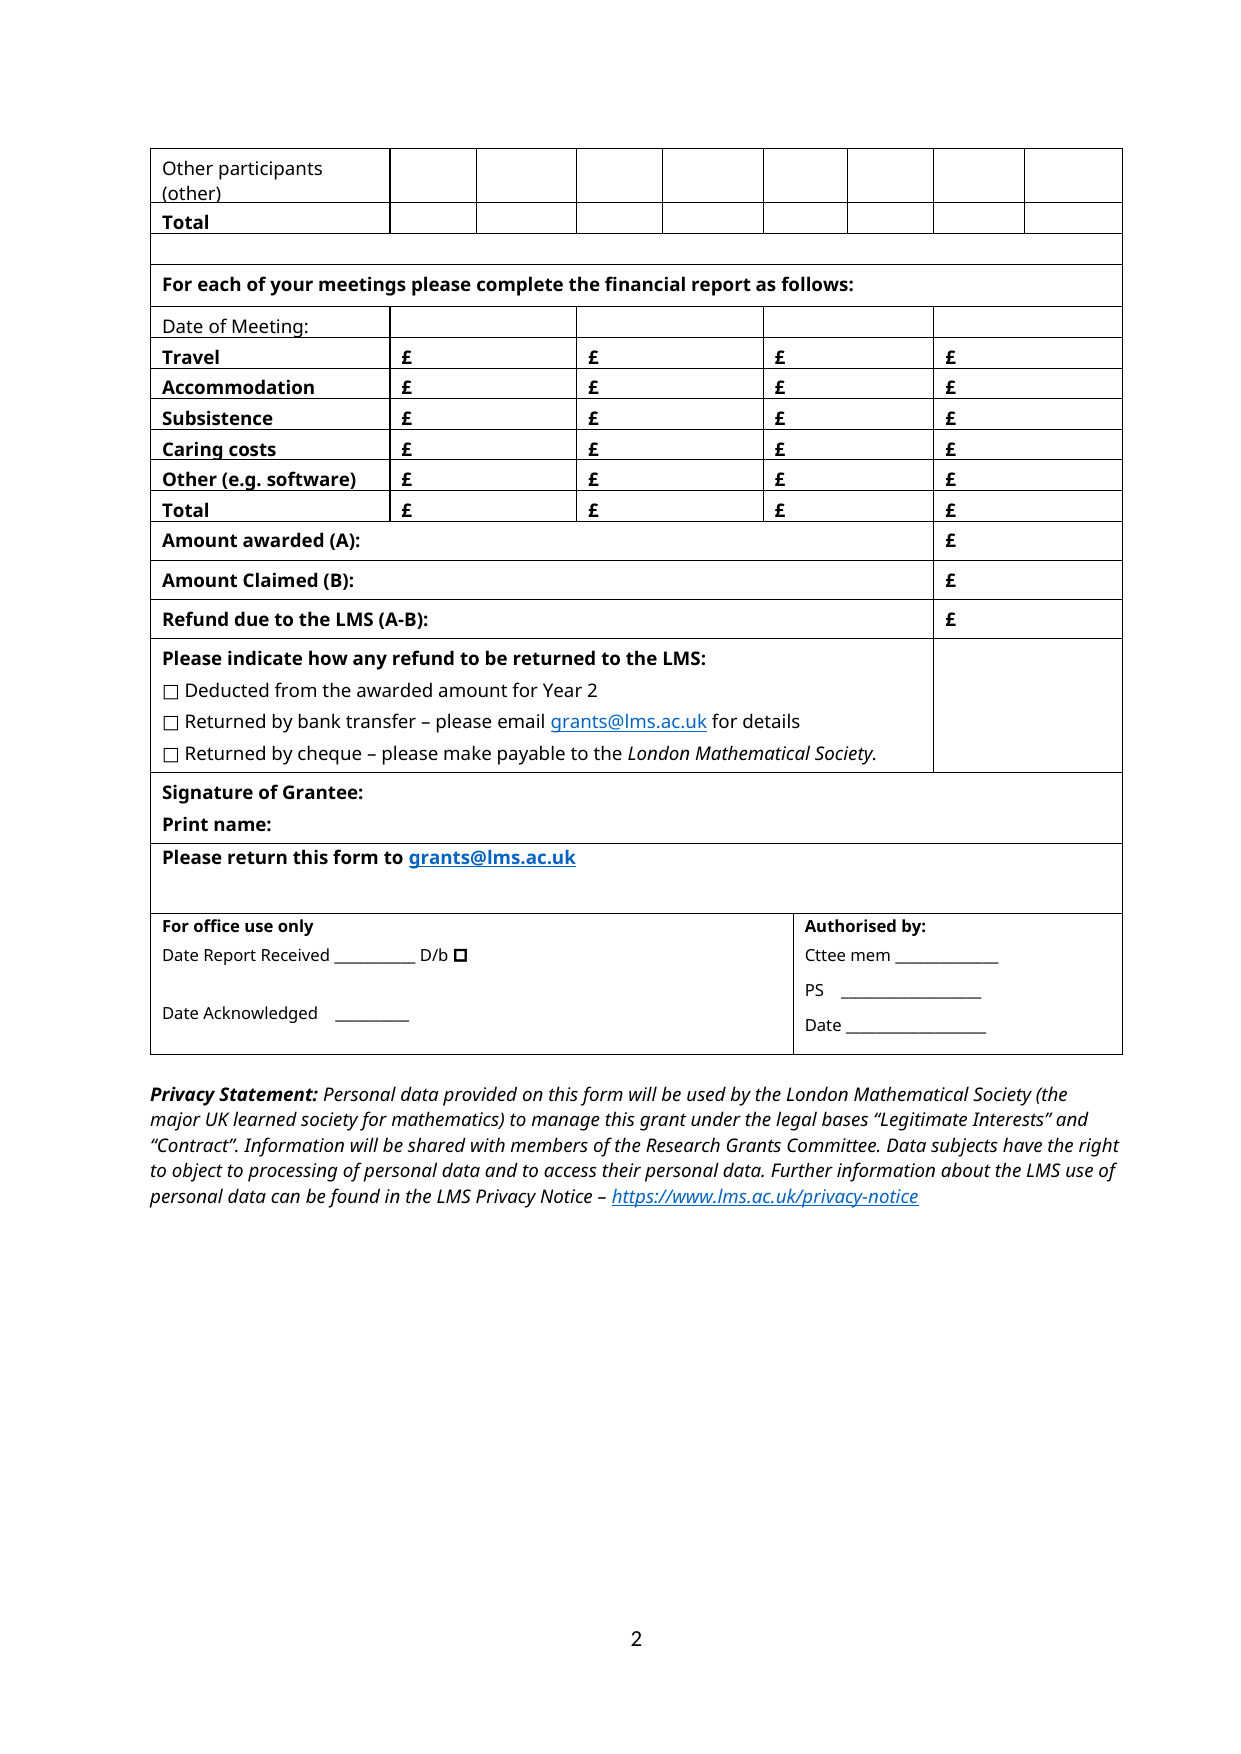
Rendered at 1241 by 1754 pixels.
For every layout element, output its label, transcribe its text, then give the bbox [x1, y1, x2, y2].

table_cell [934, 203, 1024, 233]
table_cell £ [391, 338, 576, 367]
table_cell £ [577, 338, 763, 367]
table_cell Total [151, 203, 389, 233]
table_cell Authorised by: Cttee mem ______________ PS ___________________ Date ___________________ [794, 914, 1122, 1054]
table_cell [934, 149, 1024, 202]
table_cell £ [764, 369, 933, 398]
table_cell Travel [151, 338, 389, 367]
table_cell £ [764, 491, 933, 521]
table_cell Other (e.g. software) [151, 460, 389, 490]
table_cell £ [934, 522, 1122, 560]
table_cell Please indicate how any refund to be returned to the LMS: □ Deducted from the awarded amount for Year 2 □ Returned by bank transfer – please email grants@lms.ac.uk for details □ Returned by cheque – please make payable to the London Mathematical Society. [151, 639, 933, 772]
table_cell £ [391, 460, 576, 490]
table_cell Other participants (other) [151, 149, 389, 202]
table_cell [663, 149, 763, 202]
text Privacy Statement: Personal data provided on this form will be used by the London Mathematical Society (the major UK learned society for mathematics) to manage this grant under the legal bases “Legitimate Interests” and “Contract”. Information will be shared with members of the Research Grants Committee. Data subjects have the right to object to processing of personal data and to access their personal data. Further information about the LMS use of personal data can be found in the LMS Privacy Notice – https://www.lms.ac.uk/privacy-notice [150, 1081, 1122, 1209]
table_cell [391, 149, 476, 202]
table_cell [477, 203, 576, 233]
table_cell [151, 234, 1122, 263]
table_cell [1025, 149, 1122, 202]
table_cell Subsistence [151, 399, 389, 429]
table_cell £ [577, 460, 763, 490]
table_cell [764, 149, 847, 202]
table_cell Amount Claimed (B): [151, 561, 933, 599]
table_cell [577, 149, 662, 202]
table_cell [934, 307, 1122, 337]
table_cell [477, 149, 576, 202]
table_cell [848, 149, 933, 202]
table_cell £ [577, 399, 763, 429]
table_cell [577, 203, 662, 233]
table_cell £ [934, 369, 1122, 398]
table_cell Amount awarded (A): [151, 522, 933, 560]
table_cell Date of Meeting: [151, 307, 389, 337]
table_cell £ [391, 430, 576, 459]
table_cell [764, 307, 933, 337]
table_cell £ [934, 460, 1122, 490]
table_cell For office use only Date Report Received ___________ D/b Date Acknowledged __________ [151, 914, 793, 1054]
table_cell Refund due to the LMS (A-B): [151, 600, 933, 638]
table_cell £ [764, 338, 933, 367]
table_cell [1025, 203, 1122, 233]
table_cell [663, 203, 763, 233]
table_cell Please return this form to grants@lms.ac.uk [151, 844, 1122, 913]
table_cell £ [934, 491, 1122, 521]
table_cell Total [151, 491, 389, 521]
table_cell £ [934, 399, 1122, 429]
table_cell Signature of Grantee: Print name: [151, 773, 1122, 843]
table_cell £ [764, 460, 933, 490]
table_cell £ [934, 561, 1122, 599]
table_cell [577, 307, 763, 337]
table_cell £ [391, 491, 576, 521]
table_cell £ [764, 399, 933, 429]
table_cell [391, 203, 476, 233]
table_cell For each of your meetings please complete the financial report as follows: [151, 265, 1122, 306]
table_cell Accommodation [151, 369, 389, 398]
table_cell [934, 639, 1122, 772]
table_cell £ [391, 369, 576, 398]
table_cell £ [577, 430, 763, 459]
table_cell [764, 203, 847, 233]
table_cell £ [934, 430, 1122, 459]
table_cell [391, 307, 576, 337]
table_cell £ [577, 491, 763, 521]
table_cell [848, 203, 933, 233]
table_cell Caring costs [151, 430, 389, 459]
table_cell £ [391, 399, 576, 429]
table_cell £ [934, 338, 1122, 367]
table_cell £ [934, 600, 1122, 638]
table_cell £ [764, 430, 933, 459]
table_cell £ [577, 369, 763, 398]
